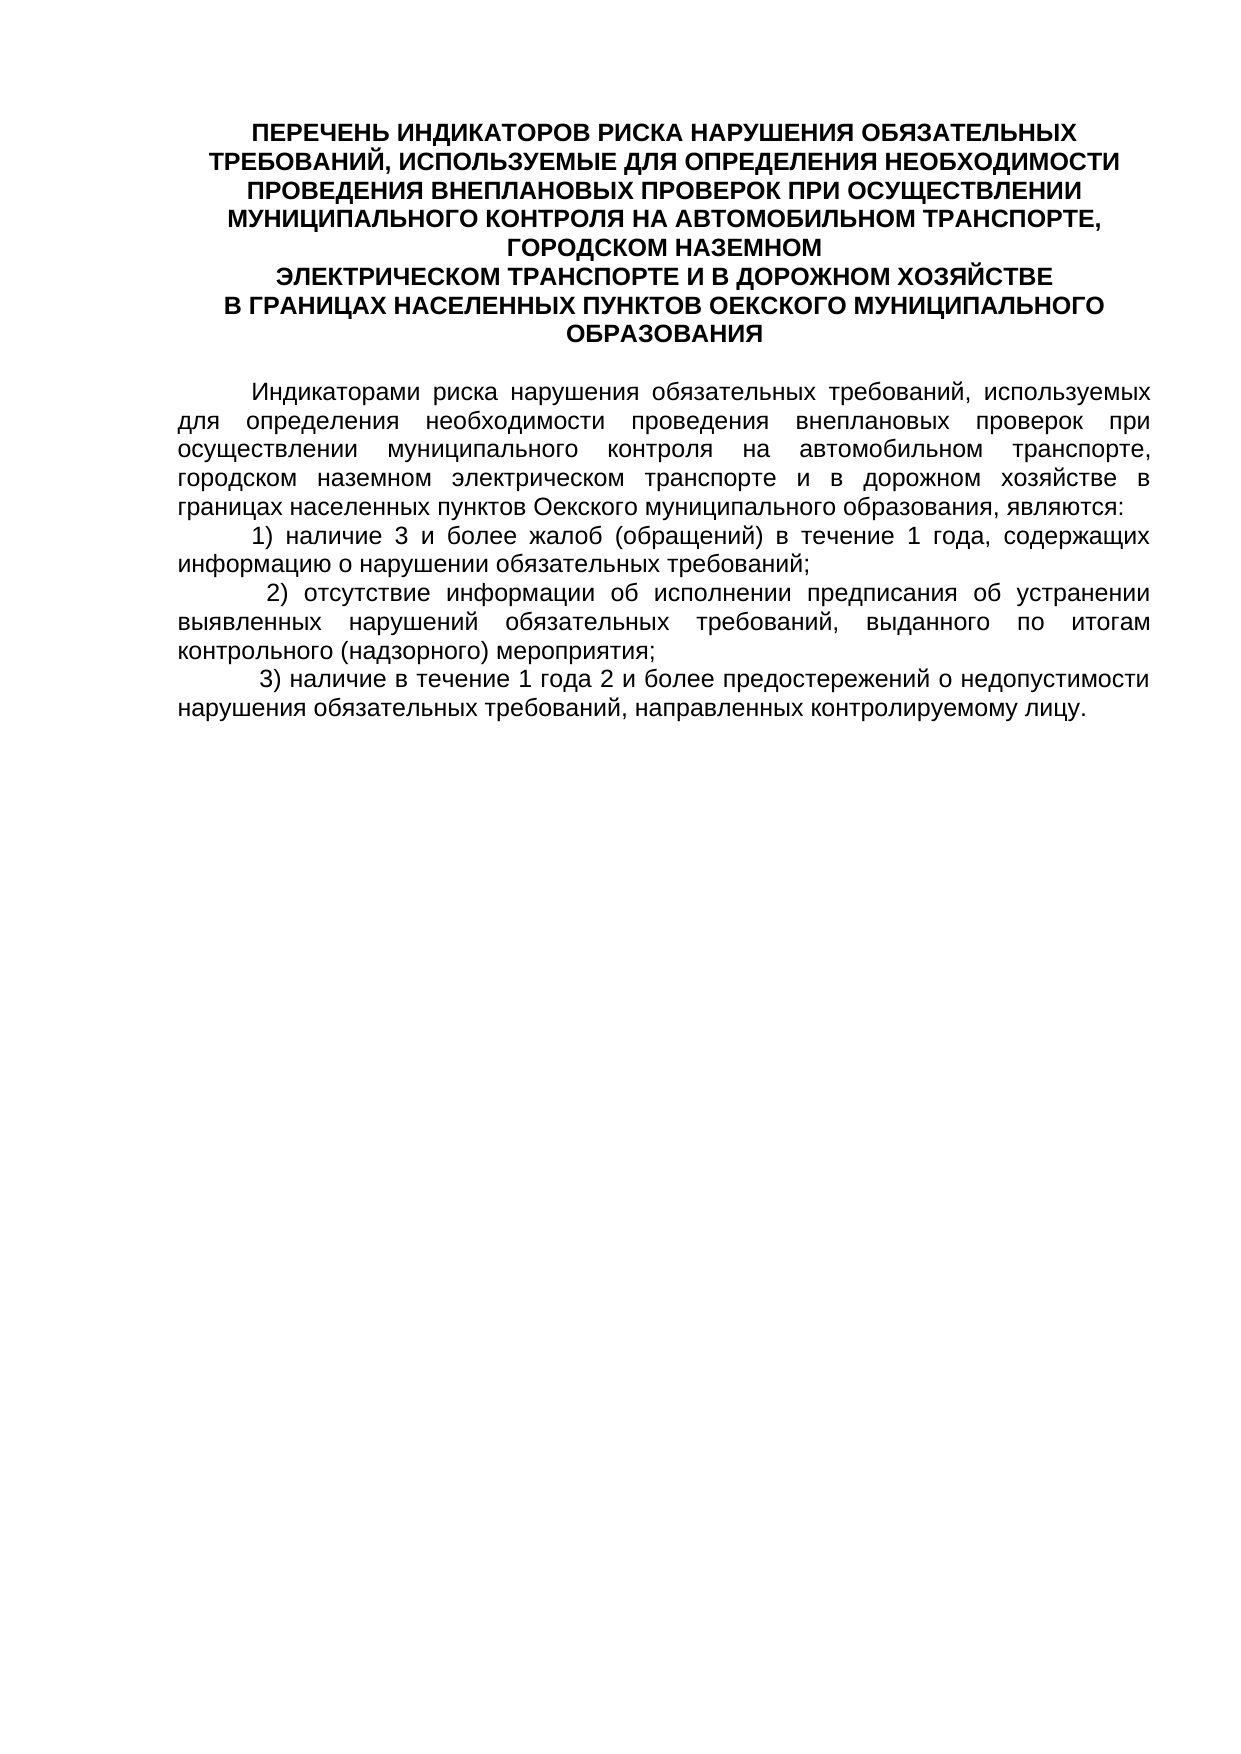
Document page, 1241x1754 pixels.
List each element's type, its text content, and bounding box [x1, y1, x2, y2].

text ПЕРЕЧЕНЬ ИНДИКАТОРОВ РИСКА НАРУШЕНИЯ ОБЯЗАТЕЛЬНЫХ ТРЕБОВАНИЙ, ИСПОЛЬЗУЕМЫЕ ДЛЯ ОПРЕДЕЛЕНИЯ НЕОБХОДИМОСТИ ПРОВЕДЕНИЯ ВНЕПЛАНОВЫХ ПРОВЕРОК ПРИ ОСУЩЕСТВЛЕНИИ МУНИЦИПАЛЬНОГО КОНТРОЛЯ НА АВТОМОБИЛЬНОМ ТРАНСПОРТЕ, ГОРОДСКОМ НАЗЕМНОМ [177, 118, 1152, 262]
text Индикаторами риска нарушения обязательных требований, используемых для определения необходимости проведения внеплановых проверок при осуществлении муниципального контроля на автомобильном транспорте, городском наземном электрическом транспорте и в дорожном хозяйстве в границах населенных пунктов Оекского муниципального образования, являются: [177, 377, 1152, 521]
text ЭЛЕКТРИЧЕСКОМ ТРАНСПОРТЕ И В ДОРОЖНОМ ХОЗЯЙСТВЕ [177, 262, 1152, 291]
text В ГРАНИЦАХ НАСЕЛЕННЫХ ПУНКТОВ ОЕКСКОГО МУНИЦИПАЛЬНОГО ОБРАЗОВАНИЯ [177, 291, 1152, 348]
text 3) наличие в течение 1 года 2 и более предостережений о недопустимости нарушения обязательных требований, направленных контролируемому лицу. [177, 664, 1152, 722]
text 1) наличие 3 и более жалоб (обращений) в течение 1 года, содержащих информацию о нарушении обязательных требований; [177, 521, 1152, 578]
text 2) отсутствие информации об исполнении предписания об устранении выявленных нарушений обязательных требований, выданного по итогам контрольного (надзорного) мероприятия; [177, 578, 1152, 664]
